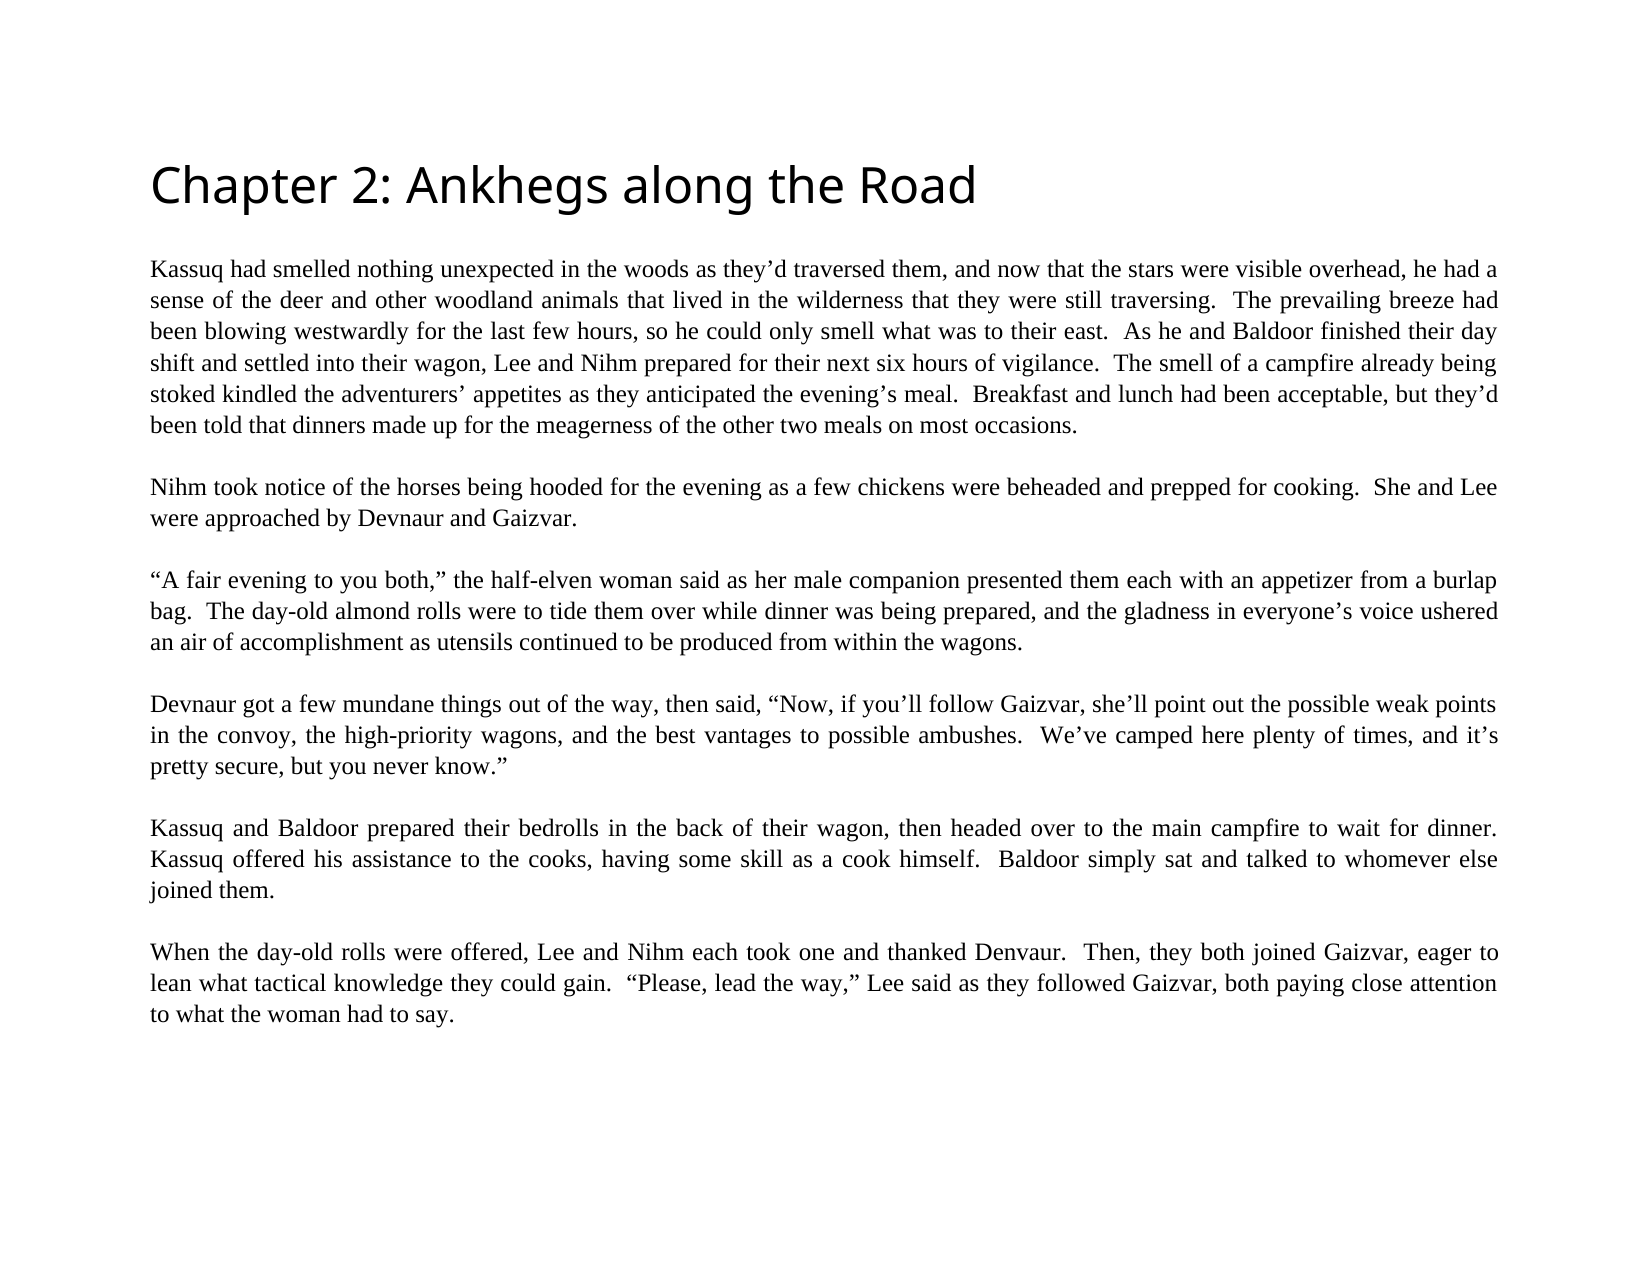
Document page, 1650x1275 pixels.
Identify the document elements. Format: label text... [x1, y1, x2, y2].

text Kassuq and Baldoor prepared their bedrolls in the back of their wagon, then headed over to the main campfire to wait for dinner. Kassuq offered his assistance to the cooks, having some skill as a cook himself. Baldoor simply sat and talked to whomever else joined them. [150, 813, 1500, 904]
text Kassuq had smelled nothing unexpected in the woods as they’d traversed them, and now that the stars were visible overhead, he had a sense of the deer and other woodland animals that lived in the wilderness that they were still traversing. The prevailing breeze had been blowing westwardly for the last few hours, so he could only smell what was to their east. As he and Baldoor finished their day shift and settled into their wagon, Lee and Nihm prepared for their next six hours of vigilance. The smell of a campfire already being stoked kindled the adventurers’ appetites as they anticipated the evening’s meal. Breakfast and lunch had been acceptable, but they’d been told that dinners made up for the meagerness of the other two meals on most occasions. [150, 254, 1500, 438]
text Devnaur got a few mundane things out of the way, then said, “Now, if you’ll follow Gaizvar, she’ll point out the possible weak points in the convoy, the high-priority wagons, and the best vantages to possible ambushes. We’ve camped here plenty of times, and it’s pretty secure, but you never know.” [150, 689, 1500, 780]
text When the day-old rolls were offered, Lee and Nihm each took one and thanked Denvaur. Then, they both joined Gaizvar, eager to lean what tactical knowledge they could gain. “Please, lead the way,” Lee said as they followed Gaizvar, both paying close attention to what the woman had to say. [150, 937, 1500, 1028]
text Chapter 2: Ankhegs along the Road [150, 150, 1500, 218]
text “A fair evening to you both,” the half-elven woman said as her male companion presented them each with an appetizer from a burlap bag. The day-old almond rolls were to tide them over while dinner was being prepared, and the gladness in everyone’s voice ushered an air of accomplishment as utensils continued to be produced from within the wagons. [150, 565, 1500, 656]
text Nihm took notice of the horses being hooded for the evening as a few chickens were beheaded and prepped for cooking. She and Lee were approached by Devnaur and Gaizvar. [150, 472, 1500, 532]
